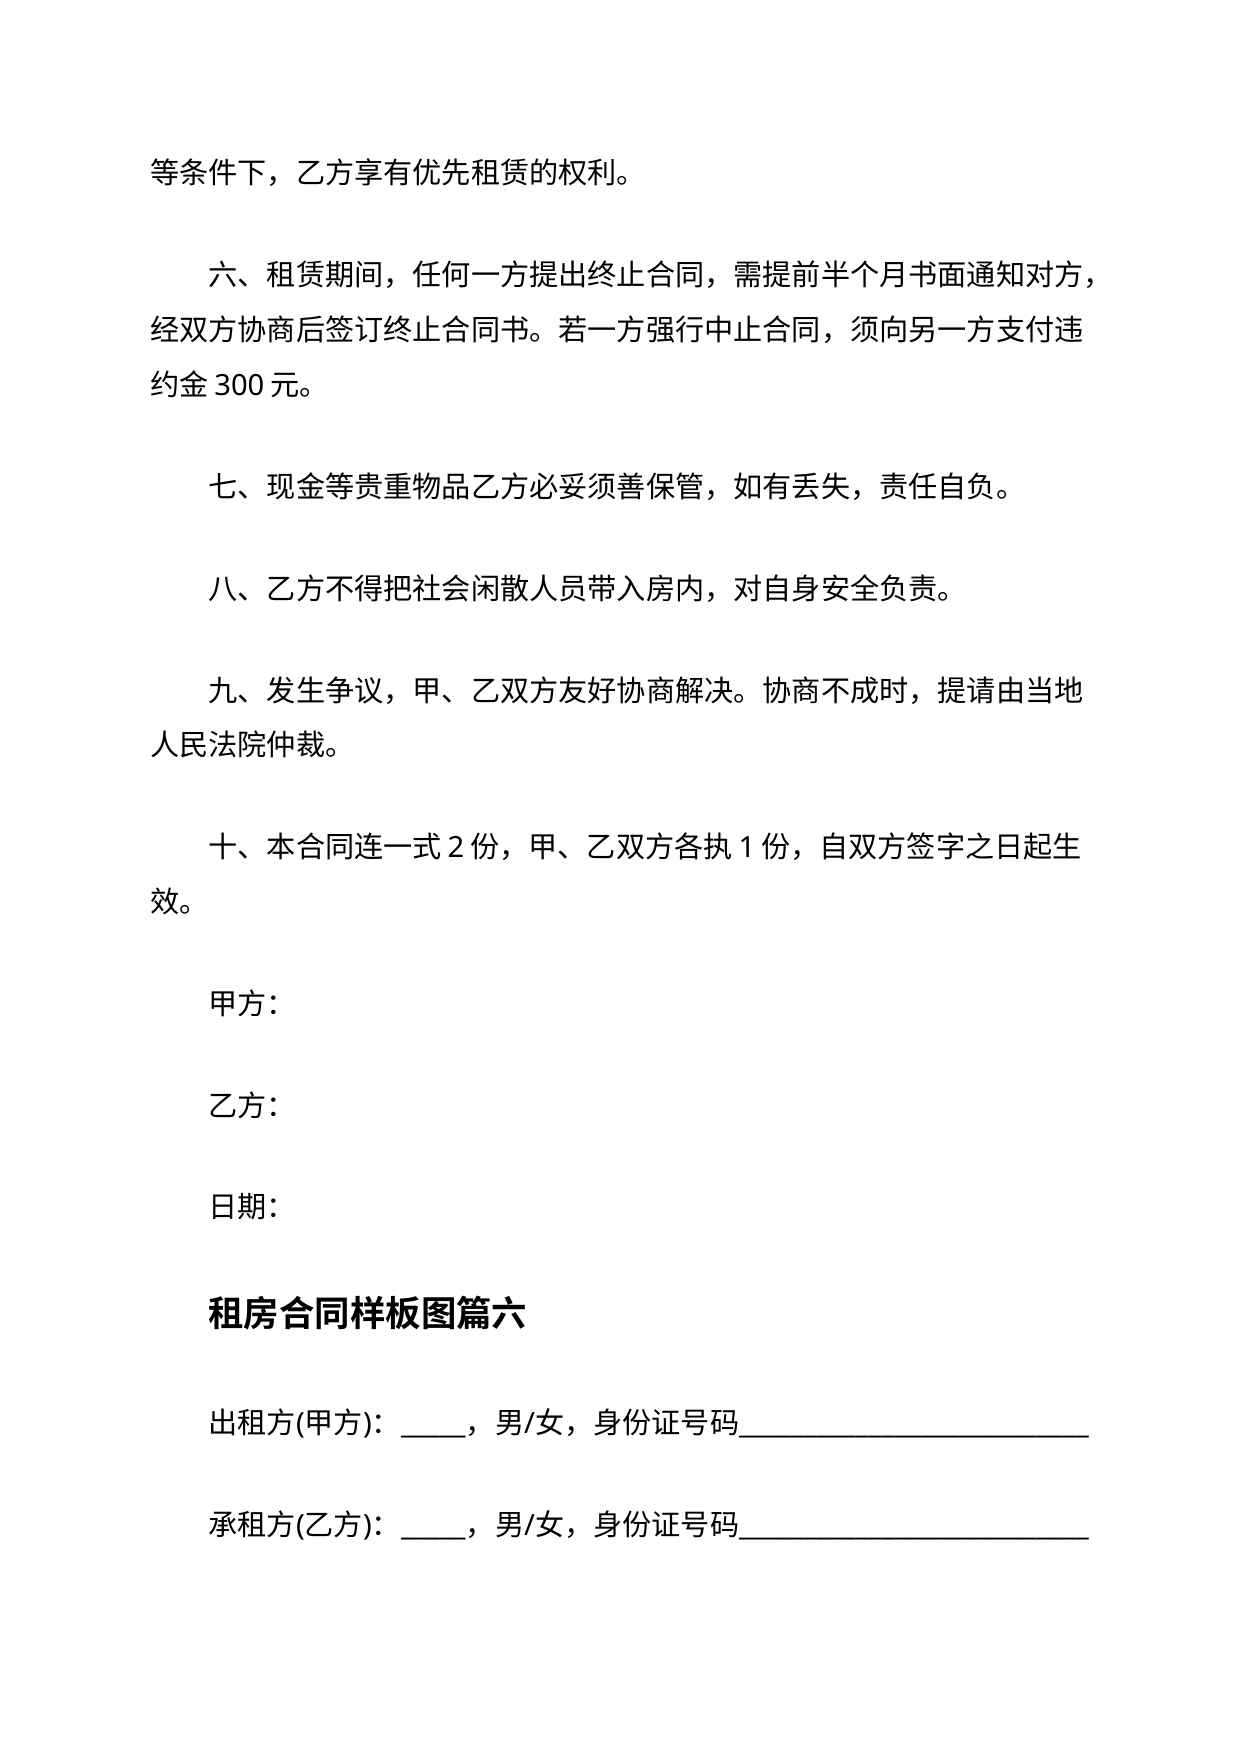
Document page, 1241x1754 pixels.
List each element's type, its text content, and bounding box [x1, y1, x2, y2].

text 乙方： [150, 1082, 1090, 1124]
text 八、乙方不得把社会闲散人员带入房内，对自身安全负责。 [150, 565, 1090, 608]
text 七、现金等贵重物品乙方必妥须善保管，如有丢失，责任自负。 [150, 463, 1090, 506]
text 承租方(乙方)：_____，男/女，身份证号码___________________________ [150, 1501, 1090, 1544]
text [150, 150, 1090, 192]
text 六、租赁期间，任何一方提出终止合同，需提前半个月书面通知对方，经双方协商后签订终止合同书。若一方强行中止合同，须向另一方支付违约金300元。 [150, 252, 1090, 404]
text 九、发生争议，甲、乙双方友好协商解决。协商不成时，提请由当地人民法院仲裁。 [150, 667, 1090, 764]
text 出租方(甲方)：_____，男/女，身份证号码___________________________ [150, 1399, 1090, 1442]
text 十、本合同连一式2份，甲、乙双方各执1份，自双方签字之日起生效。 [150, 824, 1090, 921]
text 甲方： [150, 981, 1090, 1023]
text 日期： [150, 1184, 1090, 1226]
text 租房合同样板图篇六 [150, 1286, 1090, 1337]
